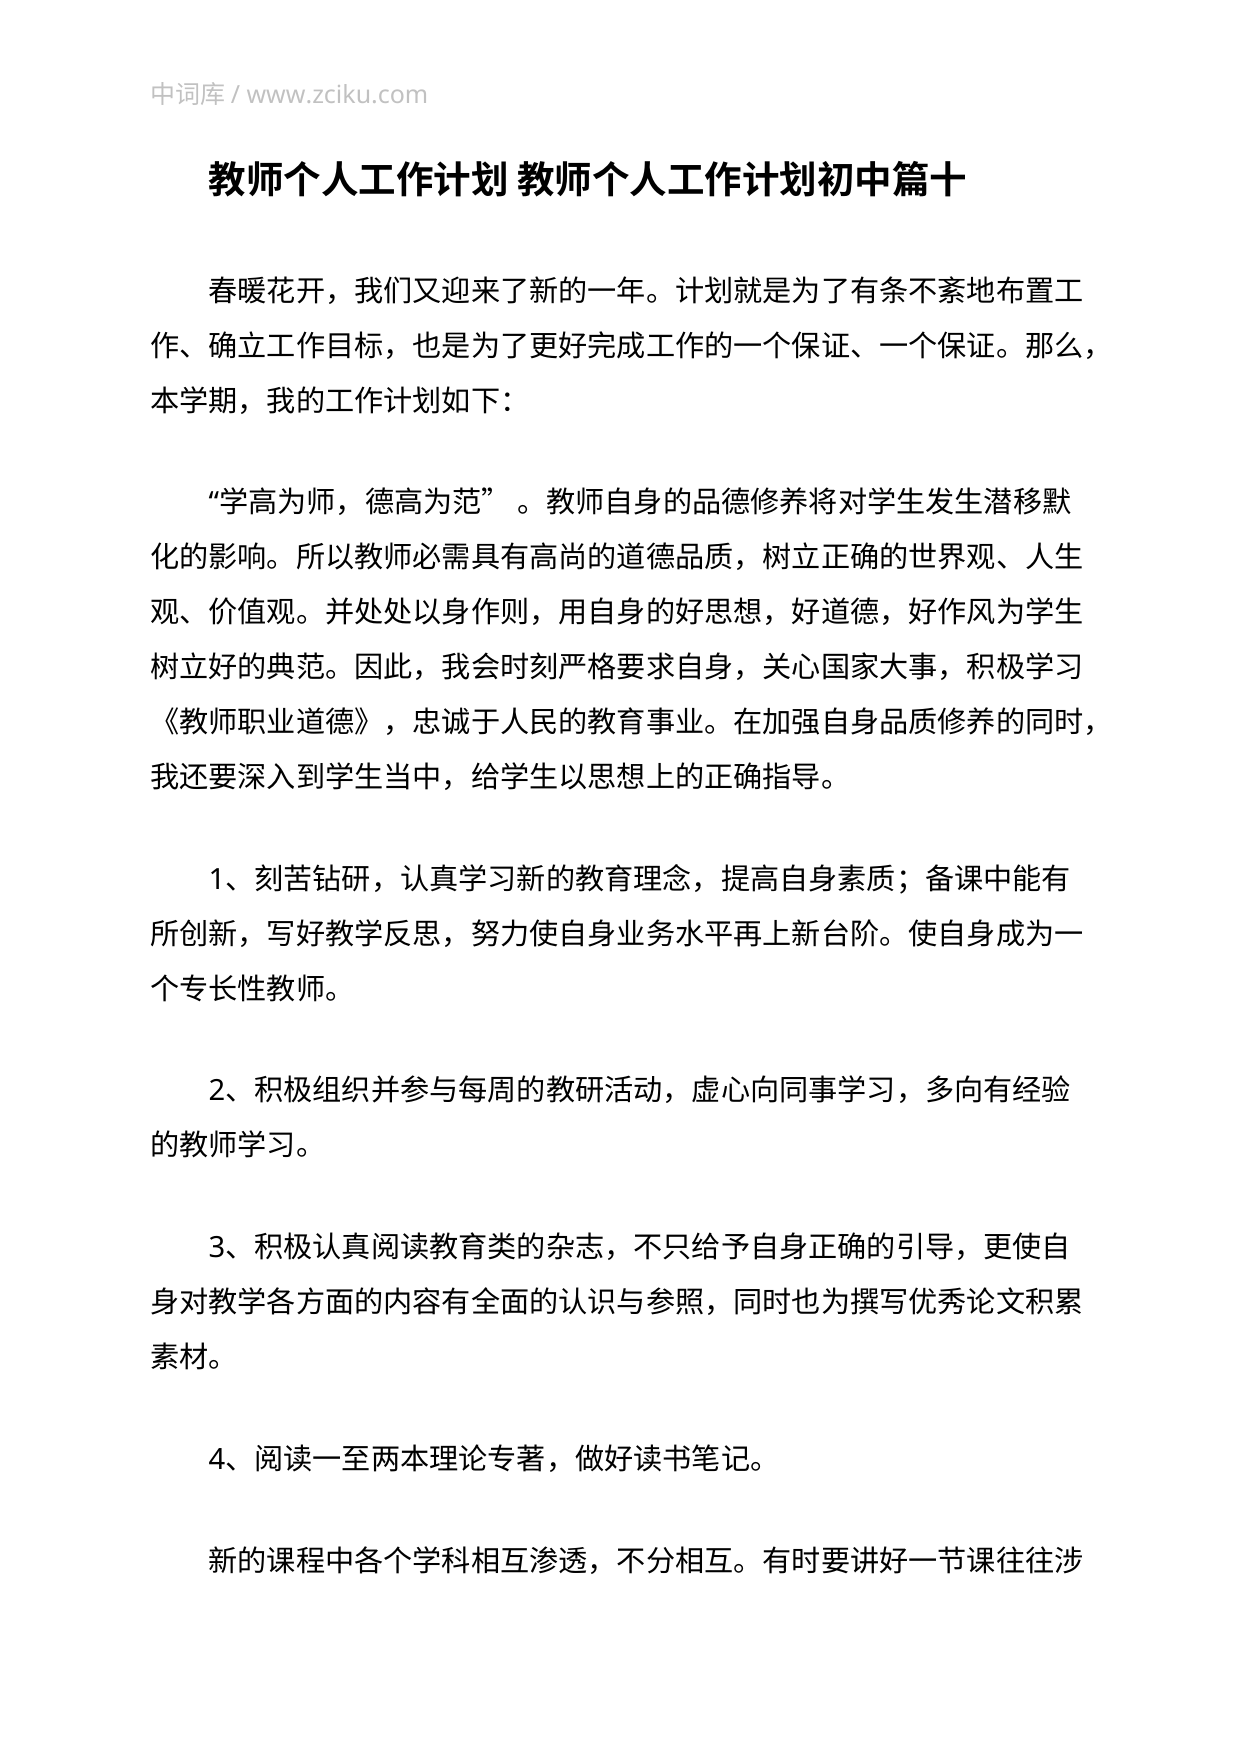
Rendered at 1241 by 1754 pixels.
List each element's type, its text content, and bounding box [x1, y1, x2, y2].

text “学高为师，德高为范” 。教师自身的品德修养将对学生发生潜移默化的影响。所以教师必需具有高尚的道德品质，树立正确的世界观、人生观、价值观。并处处以身作则，用自身的好思想，好道德，好作风为学生树立好的典范。因此，我会时刻严格要求自身，关心国家大事，积极学习《教师职业道德》，忠诚于人民的教育事业。在加强自身品质修养的同时，我还要深入到学生当中，给学生以思想上的正确指导。 [150, 479, 1090, 796]
text 2、积极组织并参与每周的教研活动，虚心向同事学习，多向有经验的教师学习。 [150, 1067, 1090, 1164]
text 4、阅读一至两本理论专著，做好读书笔记。 [150, 1435, 1090, 1478]
text 春暖花开，我们又迎来了新的一年。计划就是为了有条不紊地布置工作、确立工作目标，也是为了更好完成工作的一个保证、一个保证。那么，本学期，我的工作计划如下： [150, 267, 1090, 419]
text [150, 1537, 1090, 1580]
text 1、刻苦钻研，认真学习新的教育理念，提高自身素质；备课中能有所创新，写好教学反思，努力使自身业务水平再上新台阶。使自身成为一个专长性教师。 [150, 855, 1090, 1007]
text 教师个人工作计划 教师个人工作计划初中篇十 [150, 150, 1090, 204]
text 3、积极认真阅读教育类的杂志，不只给予自身正确的引导，更使自身对教学各方面的内容有全面的认识与参照，同时也为撰写优秀论文积累素材。 [150, 1224, 1090, 1376]
